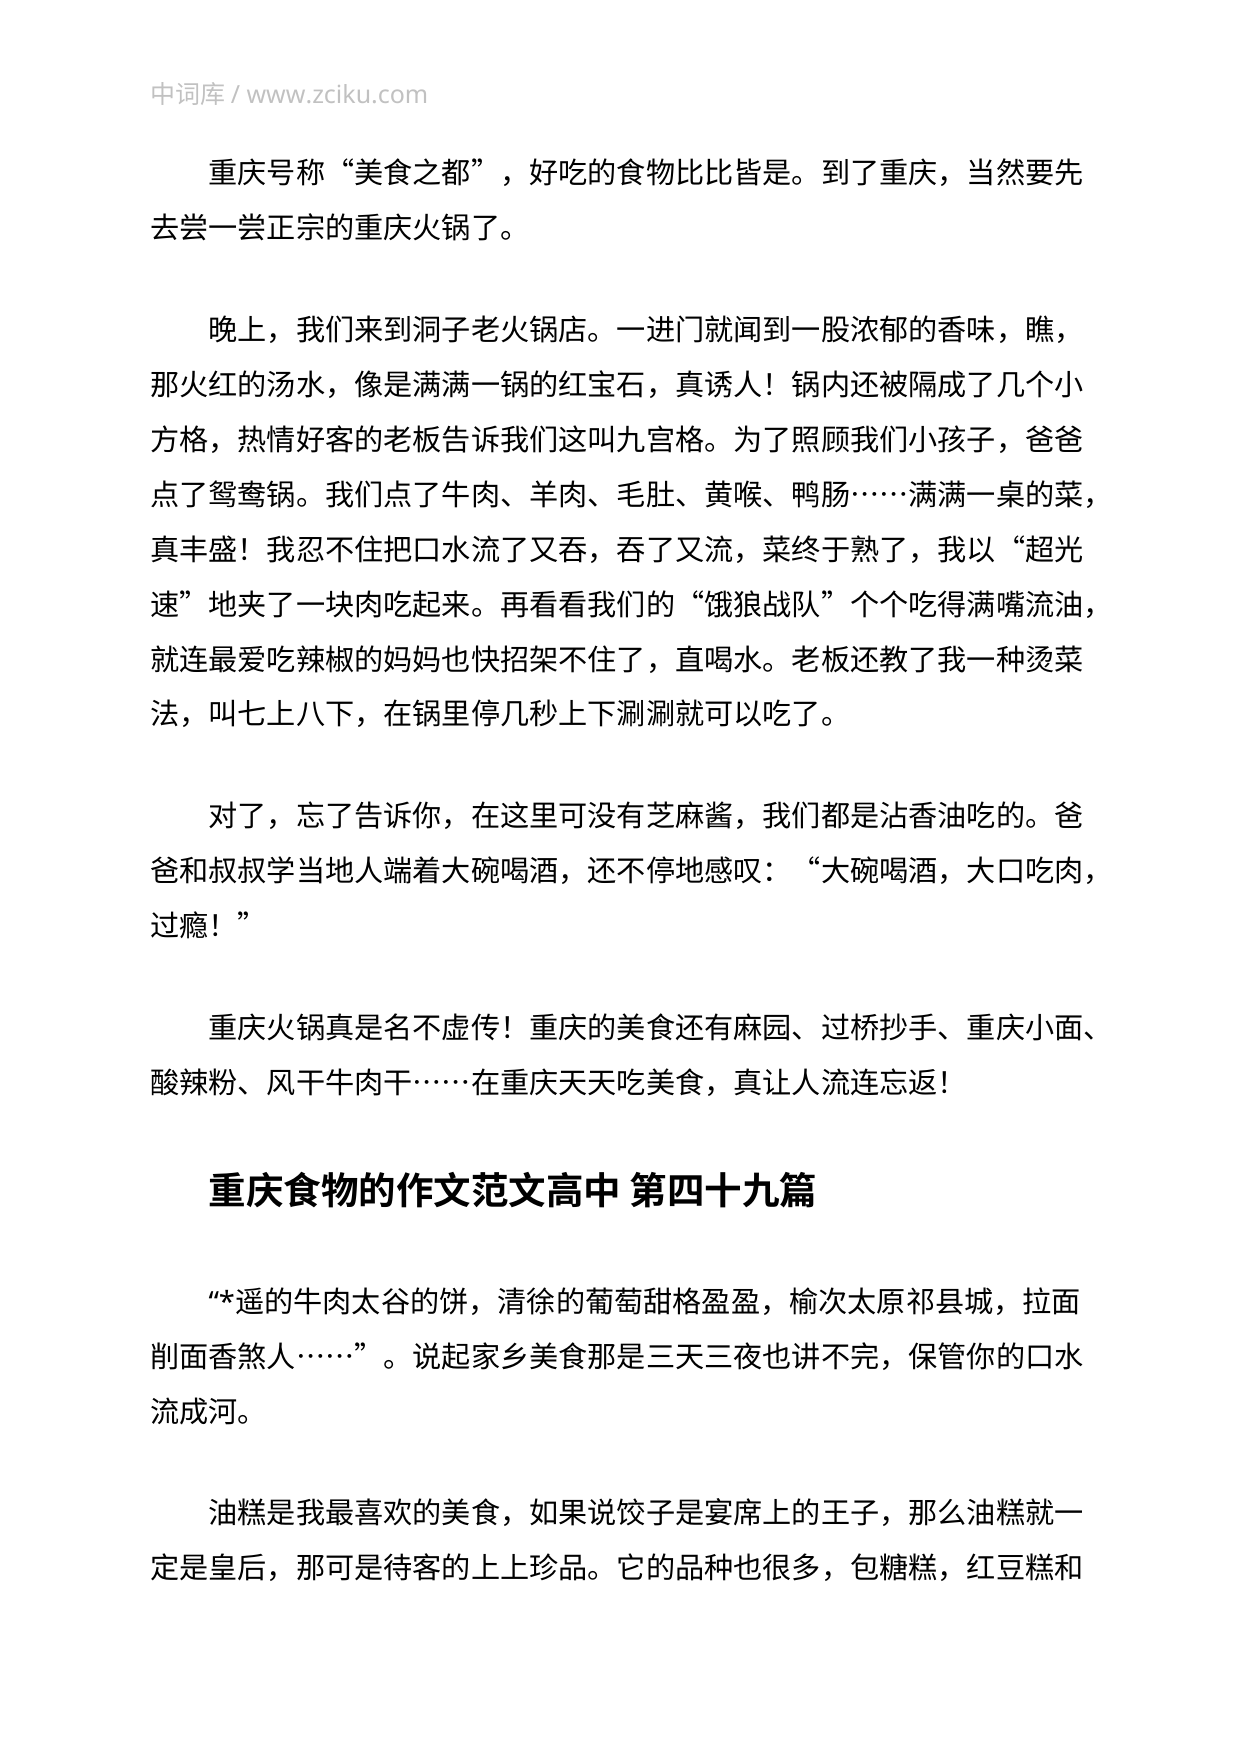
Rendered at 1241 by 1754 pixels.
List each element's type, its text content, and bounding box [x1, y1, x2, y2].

text “*遥的牛肉太谷的饼，清徐的葡萄甜格盈盈，榆次太原祁县城，拉面削面香煞人……”。说起家乡美食那是三天三夜也讲不完，保管你的口水流成河。 [150, 1278, 1090, 1431]
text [150, 1490, 1090, 1587]
text 晚上，我们来到洞子老火锅店。一进门就闻到一股浓郁的香味，瞧，那火红的汤水，像是满满一锅的红宝石，真诱人！锅内还被隔成了几个小方格，热情好客的老板告诉我们这叫九宫格。为了照顾我们小孩子，爸爸点了鸳鸯锅。我们点了牛肉、羊肉、毛肚、黄喉、鸭肠……满满一桌的菜，真丰盛！我忍不住把口水流了又吞，吞了又流，菜终于熟了，我以“超光速”地夹了一块肉吃起来。再看看我们的“饿狼战队”个个吃得满嘴流油，就连最爱吃辣椒的妈妈也快招架不住了，直喝水。老板还教了我一种烫菜法，叫七上八下，在锅里停几秒上下涮涮就可以吃了。 [150, 307, 1090, 733]
text 重庆号称“美食之都”，好吃的食物比比皆是。到了重庆，当然要先去尝一尝正宗的重庆火锅了。 [150, 150, 1090, 247]
text 重庆火锅真是名不虚传！重庆的美食还有麻园、过桥抄手、重庆小面、酸辣粉、风干牛肉干……在重庆天天吃美食，真让人流连忘返！ [150, 1004, 1090, 1101]
text 重庆食物的作文范文高中 第四十九篇 [150, 1161, 1090, 1215]
text 对了，忘了告诉你，在这里可没有芝麻酱，我们都是沾香油吃的。爸爸和叔叔学当地人端着大碗喝酒，还不停地感叹：“大碗喝酒，大口吃肉，过瘾！” [150, 793, 1090, 945]
